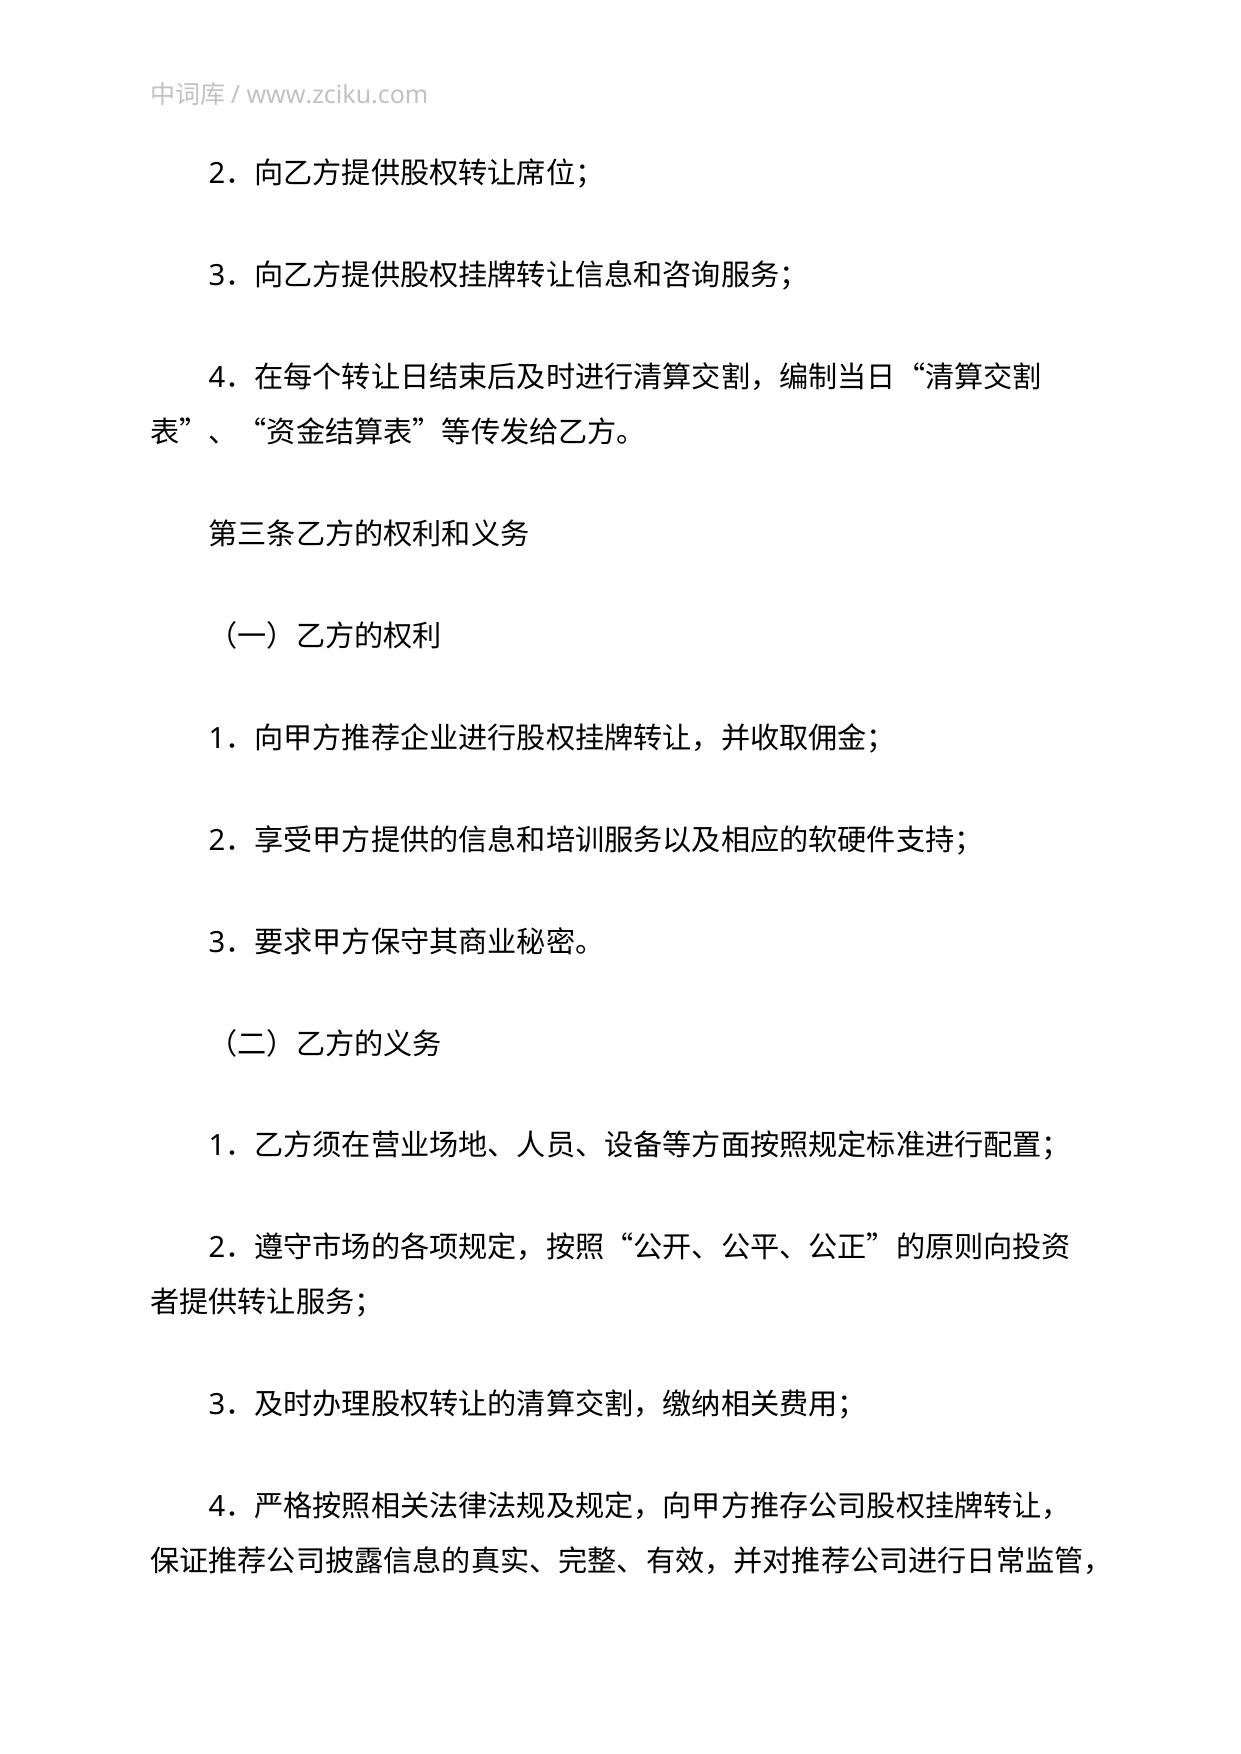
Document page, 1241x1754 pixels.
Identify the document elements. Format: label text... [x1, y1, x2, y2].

text 第三条乙方的权利和义务 [150, 511, 1090, 553]
text 4．在每个转让日结束后及时进行清算交割，编制当日“清算交割表”、“资金结算表”等传发给乙方。 [150, 354, 1090, 451]
text 2．向乙方提供股权转让席位； [150, 150, 1090, 192]
text 2．遵守市场的各项规定，按照“公开、公平、公正”的原则向投资者提供转让服务； [150, 1224, 1090, 1321]
text 2．享受甲方提供的信息和培训服务以及相应的软硬件支持； [150, 816, 1090, 859]
text 3．及时办理股权转让的清算交割，缴纳相关费用； [150, 1381, 1090, 1423]
text 1．向甲方推荐企业进行股权挂牌转让，并收取佣金； [150, 714, 1090, 757]
text （二）乙方的义务 [150, 1020, 1090, 1062]
text 3．向乙方提供股权挂牌转让信息和咨询服务； [150, 252, 1090, 294]
text 3．要求甲方保守其商业秘密。 [150, 918, 1090, 961]
text 1．乙方须在营业场地、人员、设备等方面按照规定标准进行配置； [150, 1122, 1090, 1164]
text （一）乙方的权利 [150, 612, 1090, 655]
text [150, 1483, 1090, 1580]
